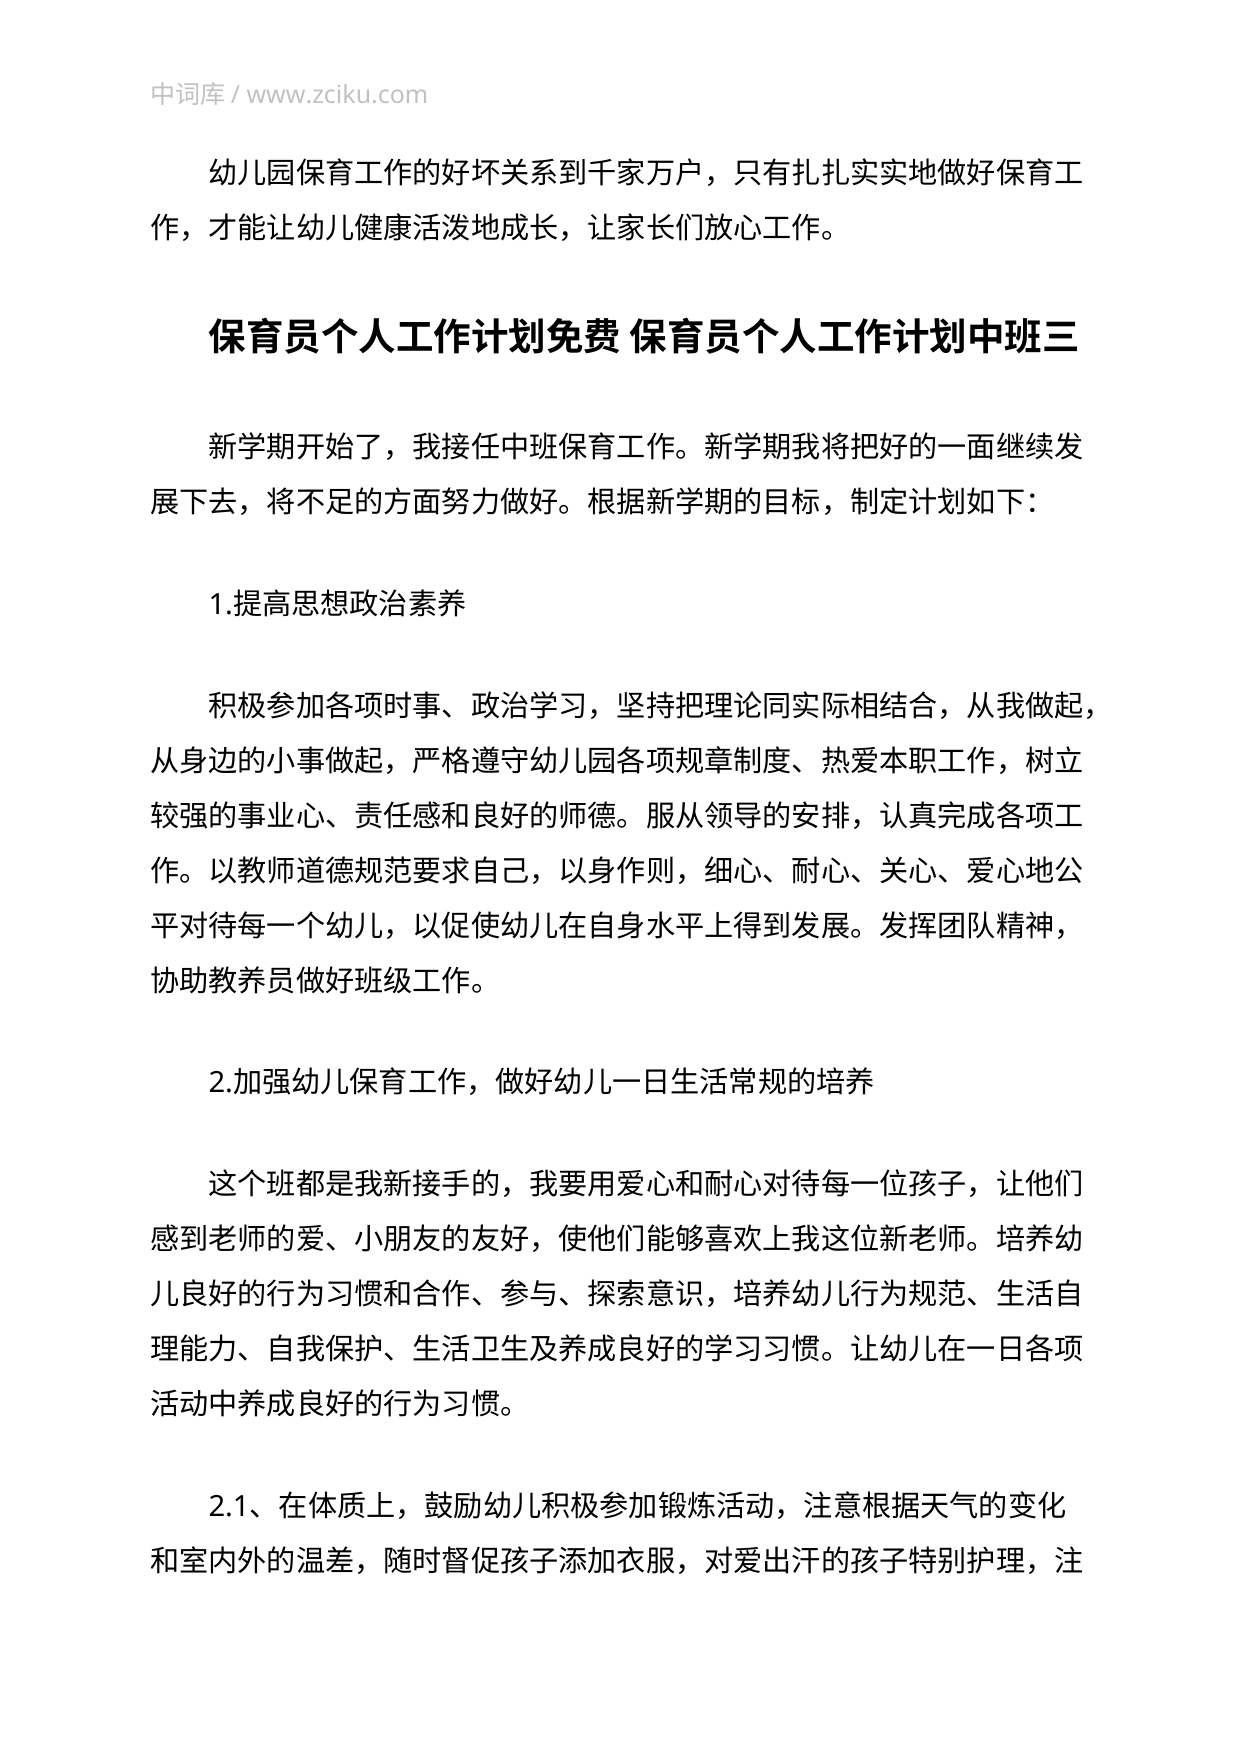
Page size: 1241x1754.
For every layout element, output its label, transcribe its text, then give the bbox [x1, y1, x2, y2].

text 1.提高思想政治素养 [150, 581, 1090, 623]
text 幼儿园保育工作的好坏关系到千家万户，只有扎扎实实地做好保育工作，才能让幼儿健康活泼地成长，让家长们放心工作。 [150, 150, 1090, 247]
text 这个班都是我新接手的，我要用爱心和耐心对待每一位孩子，让他们感到老师的爱、小朋友的友好，使他们能够喜欢上我这位新老师。培养幼儿良好的行为习惯和合作、参与、探索意识，培养幼儿行为规范、生活自理能力、自我保护、生活卫生及养成良好的学习习惯。让幼儿在一日各项活动中养成良好的行为习惯。 [150, 1161, 1090, 1423]
text 2.加强幼儿保育工作，做好幼儿一日生活常规的培养 [150, 1059, 1090, 1101]
text 保育员个人工作计划免费 保育员个人工作计划中班三 [150, 307, 1090, 361]
text 新学期开始了，我接任中班保育工作。新学期我将把好的一面继续发展下去，将不足的方面努力做好。根据新学期的目标，制定计划如下： [150, 424, 1090, 521]
text 积极参加各项时事、政治学习，坚持把理论同实际相结合，从我做起，从身边的小事做起，严格遵守幼儿园各项规章制度、热爱本职工作，树立较强的事业心、责任感和良好的师德。服从领导的安排，认真完成各项工作。以教师道德规范要求自己，以身作则，细心、耐心、关心、爱心地公平对待每一个幼儿，以促使幼儿在自身水平上得到发展。发挥团队精神，协助教养员做好班级工作。 [150, 683, 1090, 999]
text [150, 1482, 1090, 1579]
